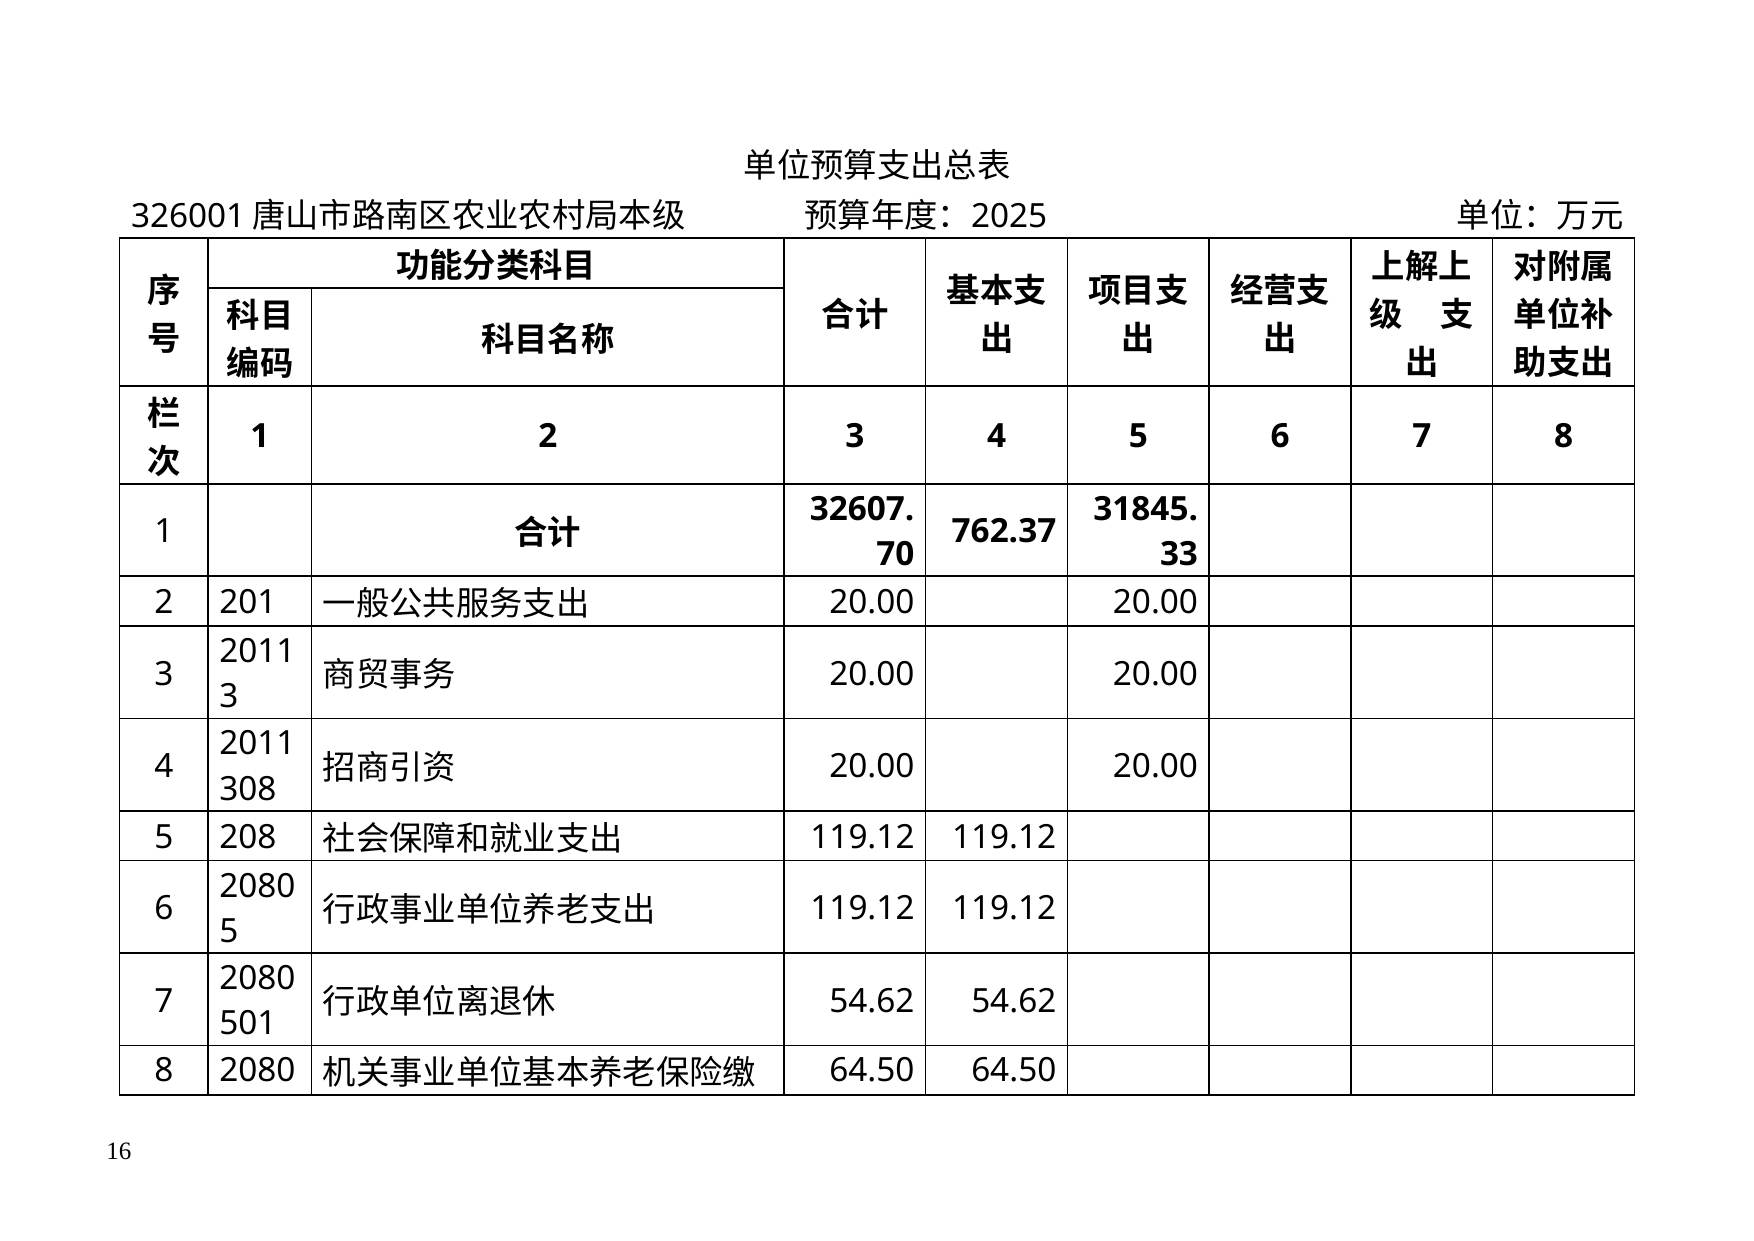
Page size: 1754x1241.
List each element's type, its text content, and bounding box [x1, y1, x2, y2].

table_cell 20.00 [785, 577, 925, 625]
table_cell [1493, 1046, 1634, 1094]
table_cell [1068, 861, 1208, 952]
table_cell 54.62 [785, 954, 925, 1044]
table_cell 2011308 [209, 719, 311, 810]
table_cell 762.37 [926, 485, 1067, 575]
table_cell 机关事业单位基本养老保险缴费支出 [312, 1046, 783, 1094]
table_cell [1210, 577, 1350, 625]
table_cell 上解上级 支出 [1352, 239, 1492, 385]
table_cell 20.00 [1068, 719, 1208, 810]
table_cell 4 [120, 719, 207, 810]
table_cell [1352, 954, 1492, 1044]
table_cell 119.12 [926, 812, 1067, 860]
table_cell 2 [312, 387, 783, 483]
table_cell 2 [120, 577, 207, 625]
table_cell 20.00 [1068, 577, 1208, 625]
table_cell 2080501 [209, 954, 311, 1044]
table_cell [1068, 954, 1208, 1044]
table_cell 基本支出 [926, 239, 1067, 385]
table_cell 合计 [312, 485, 783, 575]
table_cell [1352, 1046, 1492, 1094]
table_cell 对附属单位补助支出 [1493, 239, 1634, 385]
table_cell 合计 [785, 239, 925, 385]
table_cell [1493, 954, 1634, 1044]
table_cell 20.00 [785, 627, 925, 718]
table_header 预算年度：2025 [785, 189, 1067, 237]
table_cell 20805 [209, 861, 311, 952]
table_cell [1352, 861, 1492, 952]
table_cell [1210, 485, 1350, 575]
table_cell 31845.33 [1068, 485, 1208, 575]
table_cell 科目名称 [312, 289, 783, 385]
table_header 单位：万元 [1068, 189, 1634, 237]
table_cell 序号 [120, 239, 207, 385]
table_cell 商贸事务 [312, 627, 783, 718]
table_cell 7 [1352, 387, 1492, 483]
table_cell [926, 577, 1067, 625]
table_cell 栏次 [120, 387, 207, 483]
table_cell 64.50 [785, 1046, 925, 1094]
table_cell 20.00 [785, 719, 925, 810]
table_cell 8 [1493, 387, 1634, 483]
table_cell [1352, 577, 1492, 625]
table_cell 行政事业单位养老支出 [312, 861, 783, 952]
table_cell 6 [1210, 387, 1350, 483]
table_cell 208 [209, 812, 311, 860]
table_cell [1210, 719, 1350, 810]
table_cell 科目 编码 [209, 289, 311, 385]
table_cell 1 [209, 387, 311, 483]
text 单位预算支出总表 [106, 142, 1648, 187]
table_cell 一般公共服务支出 [312, 577, 783, 625]
table_cell [1068, 812, 1208, 860]
table_cell [1352, 719, 1492, 810]
table_cell 招商引资 [312, 719, 783, 810]
table_cell 行政单位离退休 [312, 954, 783, 1044]
table_cell 54.62 [926, 954, 1067, 1044]
table_cell [1352, 812, 1492, 860]
table_cell 项目支出 [1068, 239, 1208, 385]
table_cell 社会保障和就业支出 [312, 812, 783, 860]
table_cell 8 [120, 1046, 207, 1094]
table_cell [209, 485, 311, 575]
table_cell 2080505 [209, 1046, 311, 1094]
table_cell [1210, 627, 1350, 718]
table_cell 20.00 [1068, 627, 1208, 718]
table_cell [1493, 861, 1634, 952]
table_header 326001唐山市路南区农业农村局本级 [120, 189, 783, 237]
table_cell [1210, 1046, 1350, 1094]
table_cell [1068, 1046, 1208, 1094]
table_cell 5 [1068, 387, 1208, 483]
table_cell 1 [120, 485, 207, 575]
table_cell [926, 627, 1067, 718]
table_cell 7 [120, 954, 207, 1044]
table_cell [1352, 627, 1492, 718]
table_cell [1210, 861, 1350, 952]
table_cell 20113 [209, 627, 311, 718]
table_cell 6 [120, 861, 207, 952]
table_cell 功能分类科目 [209, 239, 783, 287]
table_cell 119.12 [785, 861, 925, 952]
table_cell 64.50 [926, 1046, 1067, 1094]
table_cell 5 [120, 812, 207, 860]
table_cell [1493, 719, 1634, 810]
table_cell [1493, 485, 1634, 575]
table_cell [1493, 627, 1634, 718]
table_cell 经营支出 [1210, 239, 1350, 385]
table_cell [926, 719, 1067, 810]
table_cell [1210, 954, 1350, 1044]
table_cell 3 [785, 387, 925, 483]
table_cell [1210, 812, 1350, 860]
table_cell 201 [209, 577, 311, 625]
table_cell [1352, 485, 1492, 575]
table_cell 4 [926, 387, 1067, 483]
table_cell 3 [120, 627, 207, 718]
table_cell 32607.70 [785, 485, 925, 575]
table_cell 119.12 [926, 861, 1067, 952]
table_cell [1493, 812, 1634, 860]
table_cell 119.12 [785, 812, 925, 860]
table_cell [1493, 577, 1634, 625]
